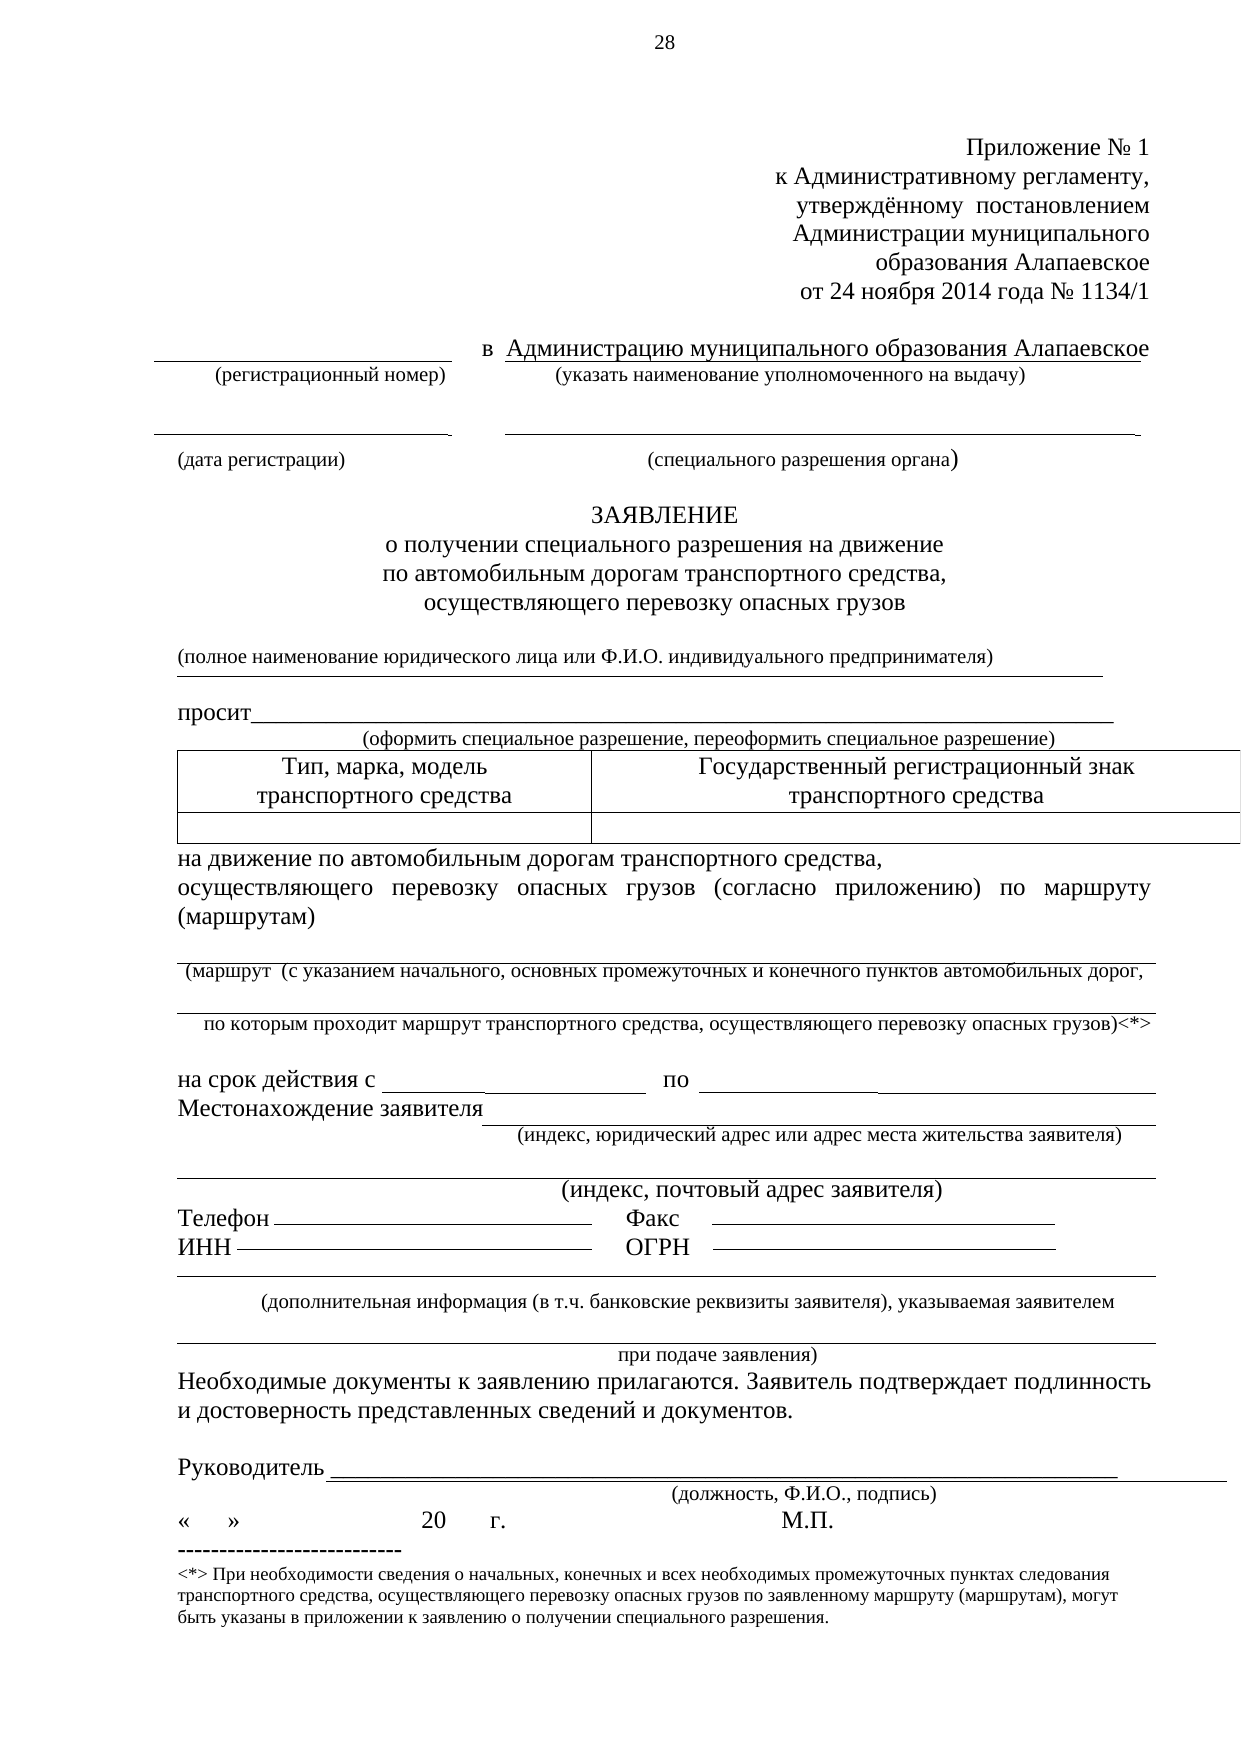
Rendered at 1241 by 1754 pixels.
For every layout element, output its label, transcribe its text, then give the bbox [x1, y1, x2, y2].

text на движение по автомобильным дорогам транспортного средства, [177, 844, 1152, 872]
table_cell [592, 813, 1240, 842]
text Местонахождение заявителя [177, 1093, 1152, 1122]
text (дополнительная информация (в т.ч. банковские реквизиты заявителя), указываемая заявителем [177, 1289, 1152, 1313]
text (регистрационный номер) (указать наименование уполномоченного на выдачу) [177, 361, 1152, 386]
text ЗАЯВЛЕНИЕ [177, 501, 1152, 529]
text Необходимые документы к заявлению прилагаются. Заявитель подтверждает подлинность и достоверность представленных сведений и документов. [177, 1366, 1152, 1424]
text (маршрут (с указанием начального, основных промежуточных и конечного пунктов автомобильных дорог, [177, 964, 1152, 982]
table_header Тип, марка, модель транспортного средства [178, 751, 591, 812]
text « » 20 г. М.П. [177, 1505, 1152, 1534]
text о получении специального разрешения на движение [177, 529, 1152, 558]
text от 24 ноября 2014 года № 1134/1 [502, 276, 1150, 305]
text <*> При необходимости сведения о начальных, конечных и всех необходимых промежуточных пунктах следования транспортного средства, осуществляющего перевозку опасных грузов по заявленному маршруту (маршрутам), могут быть указаны в приложении к заявлению о получении специального разрешения. [177, 1563, 1152, 1627]
text Приложение № 1 [181, 132, 1150, 161]
text на срок действия с по [177, 1064, 1152, 1093]
text (полное наименование юридического лица или Ф.И.О. индивидуального предпринимателя) [177, 644, 1152, 668]
text к Административному регламенту, [576, 161, 1150, 190]
text (должность, Ф.И.О., подпись) [325, 1481, 1152, 1505]
table_cell [178, 813, 591, 842]
text (дата регистрации) (специального разрешения органа) [177, 443, 1152, 472]
text (оформить специальное разрешение, переоформить специальное разрешение) [266, 726, 1152, 750]
text Администрации муниципального [502, 218, 1150, 247]
text Руководитель [177, 1452, 1152, 1481]
text при подаче заявления) [177, 1344, 1152, 1366]
text по автомобильным дорогам транспортного средства, [177, 558, 1152, 587]
text просит_____________________________________________________________________ [177, 697, 1152, 726]
text в Администрацию муниципального образования Алапаевское [184, 333, 1149, 361]
text (индекс, юридический адрес или адрес места жительства заявителя) [487, 1126, 1152, 1146]
text ИНН ОГРН [177, 1232, 1152, 1261]
text осуществляющего перевозку опасных грузов (согласно приложению) по маршруту (маршрутам) [177, 872, 1152, 930]
text образования Алапаевское [502, 247, 1150, 276]
table_header Государственный регистрационный знак транспортного средства [592, 751, 1240, 812]
text Телефон Факс [177, 1203, 1152, 1232]
text --------------------------- [177, 1534, 1152, 1563]
text осуществляющего перевозку опасных грузов [177, 587, 1152, 616]
text по которым проходит маршрут транспортного средства, осуществляющего перевозку опасных грузов)<*> [177, 1014, 1152, 1035]
text утверждённому постановлением [576, 190, 1150, 218]
text (индекс, почтовый адрес заявителя) [177, 1179, 1152, 1203]
